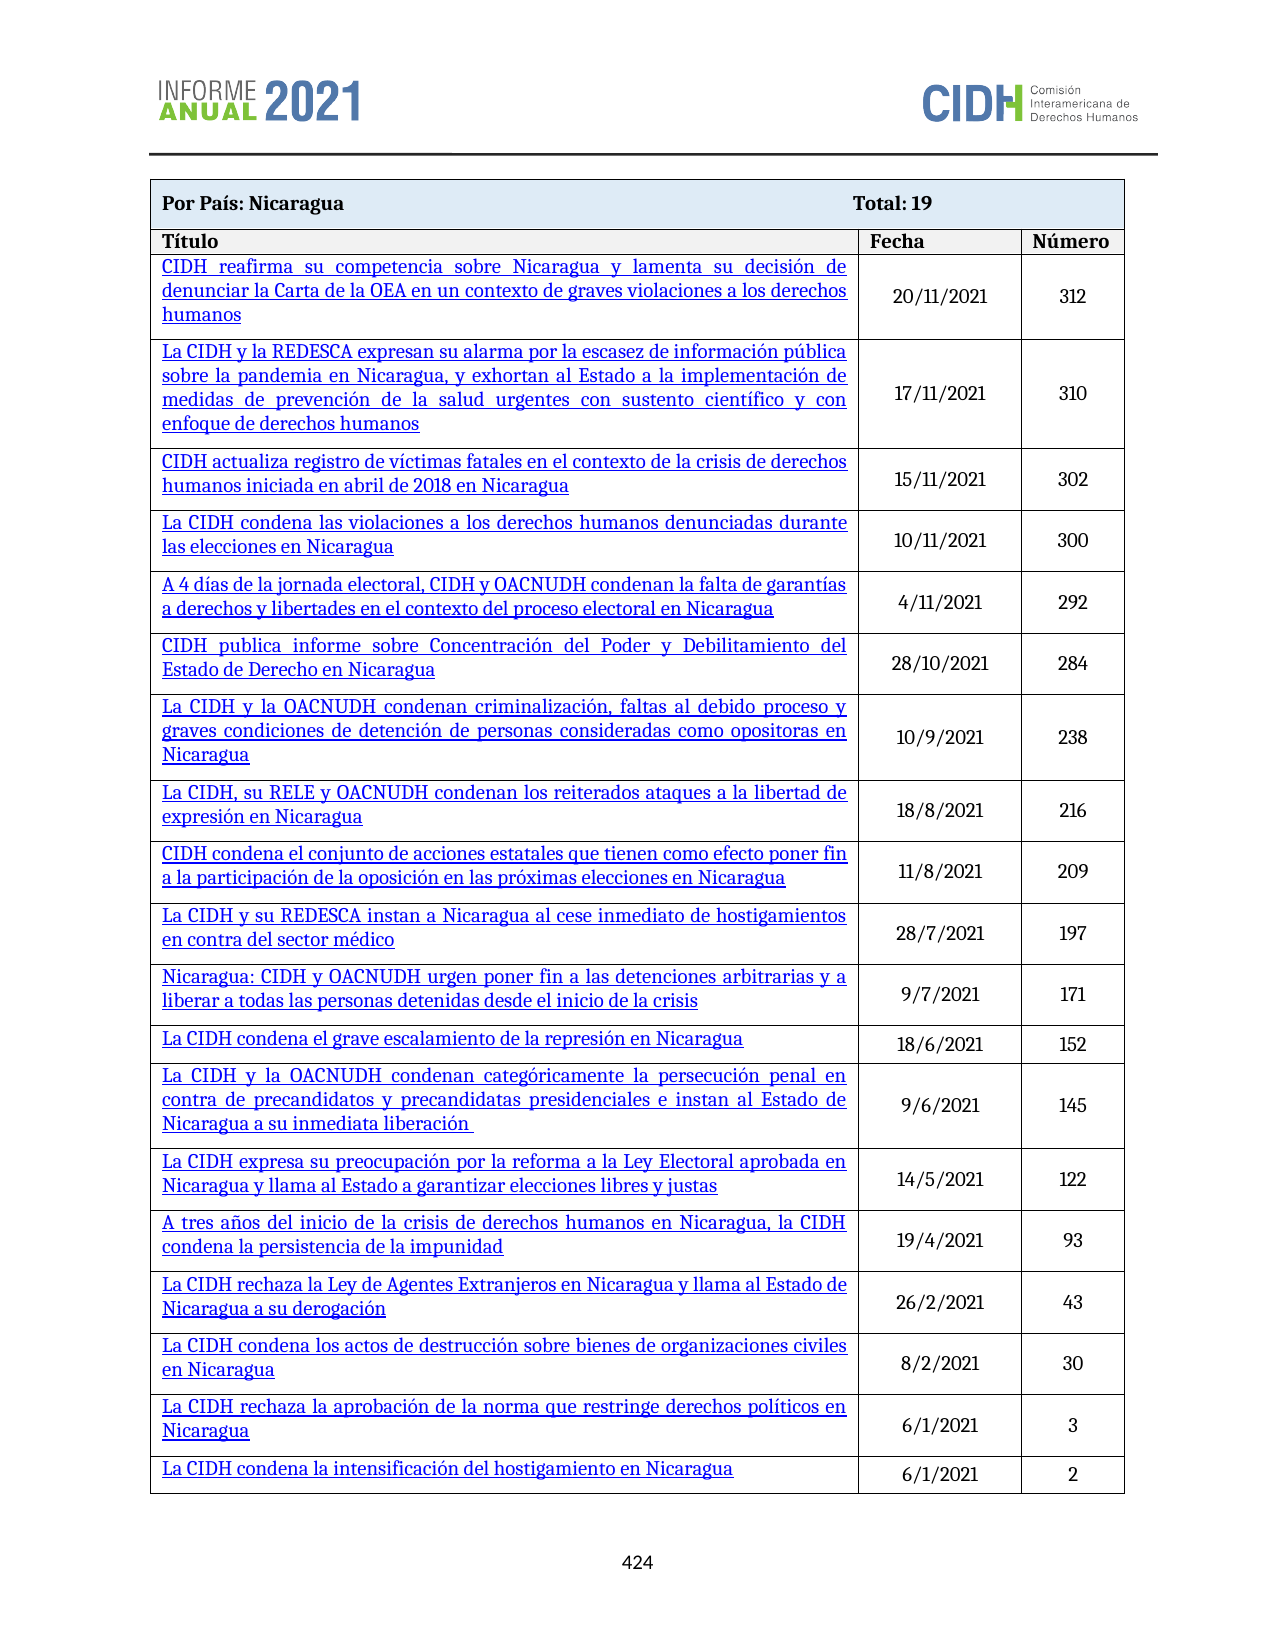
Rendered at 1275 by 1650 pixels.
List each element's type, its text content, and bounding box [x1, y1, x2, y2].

table_cell 310 [1022, 340, 1124, 448]
table_cell A 4 días de la jornada electoral, CIDH y OACNUDH condenan la falta de garantías a derechos y libertades en el contexto del proceso electoral en Nicaragua [151, 572, 858, 633]
table_cell Fecha [859, 230, 1021, 253]
table_cell La CIDH, su RELE y OACNUDH condenan los reiterados ataques a la libertad de expresión en Nicaragua [151, 781, 858, 841]
table_cell 6/1/2021 [859, 1395, 1021, 1456]
table_cell 9/6/2021 [859, 1064, 1021, 1148]
table_cell La CIDH y su REDESCA instan a Nicaragua al cese inmediato de hostigamientos en contra del sector médico [151, 904, 858, 964]
table_cell 19/4/2021 [859, 1211, 1021, 1271]
table_cell 122 [1022, 1149, 1124, 1210]
picture [150, 75, 368, 126]
table_cell 17/11/2021 [859, 340, 1021, 448]
table_cell 11/8/2021 [859, 842, 1021, 902]
table_cell 302 [1022, 449, 1124, 510]
table_cell 238 [1022, 695, 1124, 779]
table_cell 20/11/2021 [859, 255, 1021, 339]
table_cell 171 [1022, 965, 1124, 1025]
table_cell 26/2/2021 [859, 1272, 1021, 1333]
table_cell 6/1/2021 [859, 1457, 1021, 1493]
table_cell La CIDH rechaza la Ley de Agentes Extranjeros en Nicaragua y llama al Estado de Nicaragua a su derogación [151, 1272, 858, 1333]
table_cell 312 [1022, 255, 1124, 339]
table_cell La CIDH y la REDESCA expresan su alarma por la escasez de información pública sobre la pandemia en Nicaragua, y exhortan al Estado a la implementación de medidas de prevención de la salud urgentes con sustento científico y con enfoque de derechos humanos [151, 340, 858, 448]
table_cell La CIDH y la OACNUDH condenan criminalización, faltas al debido proceso y graves condiciones de detención de personas consideradas como opositoras en Nicaragua [151, 695, 858, 779]
table_cell 2 [1022, 1457, 1124, 1493]
table_cell La CIDH expresa su preocupación por la reforma a la Ley Electoral aprobada en Nicaragua y llama al Estado a garantizar elecciones libres y justas [151, 1149, 858, 1210]
table_cell A tres años del inicio de la crisis de derechos humanos en Nicaragua, la CIDH condena la persistencia de la impunidad [151, 1211, 858, 1271]
table_cell 10/9/2021 [859, 695, 1021, 779]
table_cell La CIDH condena el grave escalamiento de la represión en Nicaragua [151, 1026, 858, 1063]
table_cell 14/5/2021 [859, 1149, 1021, 1210]
table_cell CIDH publica informe sobre Concentración del Poder y Debilitamiento del Estado de Derecho en Nicaragua [151, 634, 858, 694]
table_cell 18/8/2021 [859, 781, 1021, 841]
table_cell 28/7/2021 [859, 904, 1021, 964]
table_cell 152 [1022, 1026, 1124, 1063]
table_cell La CIDH rechaza la aprobación de la norma que restringe derechos políticos en Nicaragua [151, 1395, 858, 1456]
table_cell 93 [1022, 1211, 1124, 1271]
table_cell 3 [1022, 1395, 1124, 1456]
table_cell 28/10/2021 [859, 634, 1021, 694]
table_cell Nicaragua: CIDH y OACNUDH urgen poner fin a las detenciones arbitrarias y a liberar a todas las personas detenidas desde el inicio de la crisis [151, 965, 858, 1025]
table_cell CIDH reafirma su competencia sobre Nicaragua y lamenta su decisión de denunciar la Carta de la OEA en un contexto de graves violaciones a los derechos humanos [151, 255, 858, 339]
table_header Por País: Nicaragua Total: 19 [151, 180, 1124, 228]
table_cell Número [1022, 230, 1124, 253]
table_cell 292 [1022, 572, 1124, 633]
table_cell 10/11/2021 [859, 511, 1021, 571]
picture [914, 74, 1158, 132]
table_cell 4/11/2021 [859, 572, 1021, 633]
table_cell La CIDH condena la intensificación del hostigamiento en Nicaragua [151, 1457, 858, 1493]
table_cell 216 [1022, 781, 1124, 841]
table_cell 209 [1022, 842, 1124, 902]
table_cell CIDH actualiza registro de víctimas fatales en el contexto de la crisis de derechos humanos iniciada en abril de 2018 en Nicaragua [151, 449, 858, 510]
table_cell 9/7/2021 [859, 965, 1021, 1025]
table_cell 43 [1022, 1272, 1124, 1333]
table_cell 145 [1022, 1064, 1124, 1148]
table_cell 300 [1022, 511, 1124, 571]
table_cell Título [151, 230, 858, 253]
table_cell 197 [1022, 904, 1124, 964]
table_cell La CIDH condena las violaciones a los derechos humanos denunciadas durante las elecciones en Nicaragua [151, 511, 858, 571]
table_cell La CIDH condena los actos de destrucción sobre bienes de organizaciones civiles en Nicaragua [151, 1334, 858, 1394]
table_cell 284 [1022, 634, 1124, 694]
table_cell La CIDH y la OACNUDH condenan categóricamente la persecución penal en contra de precandidatos y precandidatas presidenciales e instan al Estado de Nicaragua a su inmediata liberación [151, 1064, 858, 1148]
table_cell 30 [1022, 1334, 1124, 1394]
table_cell CIDH condena el conjunto de acciones estatales que tienen como efecto poner fin a la participación de la oposición en las próximas elecciones en Nicaragua [151, 842, 858, 902]
table_cell 8/2/2021 [859, 1334, 1021, 1394]
table_cell 18/6/2021 [859, 1026, 1021, 1063]
table_cell 15/11/2021 [859, 449, 1021, 510]
